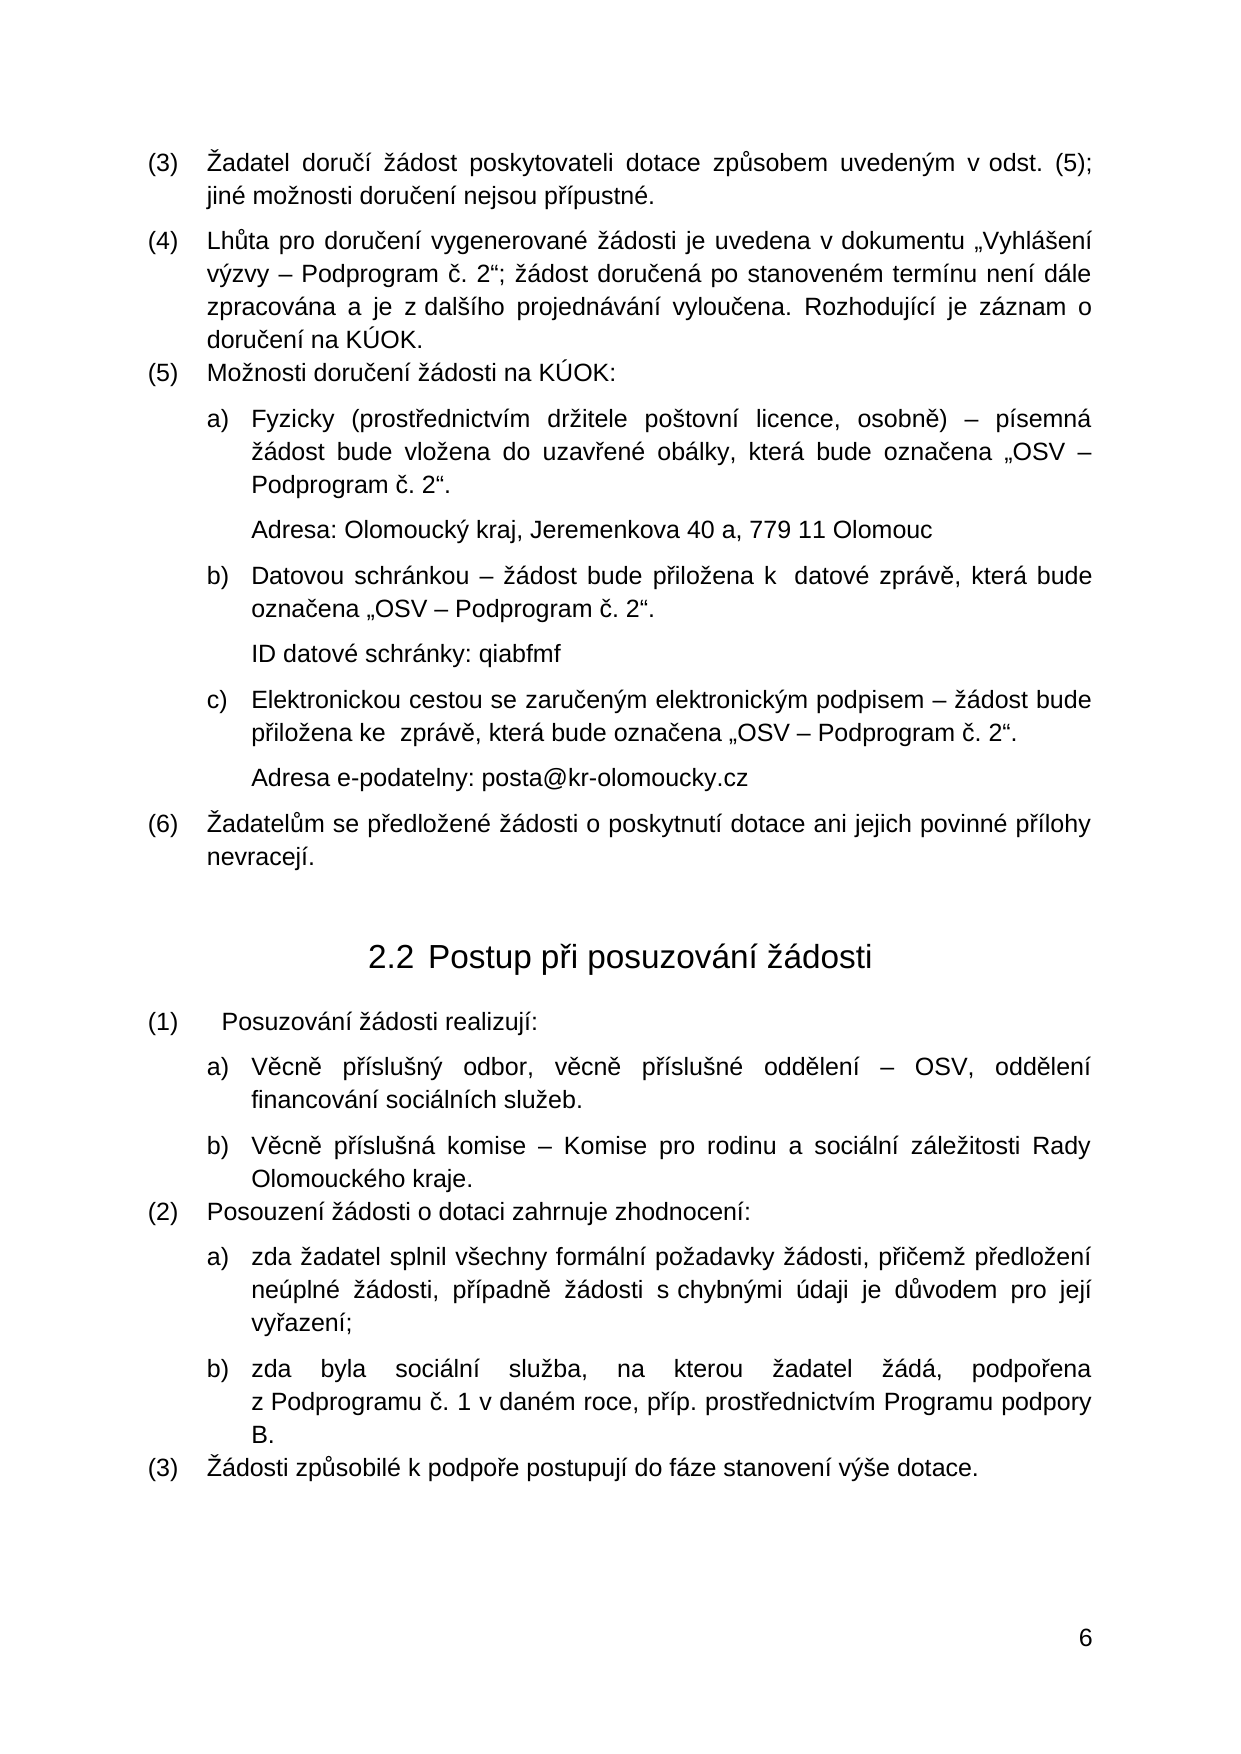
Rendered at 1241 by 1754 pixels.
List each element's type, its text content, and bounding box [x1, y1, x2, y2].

text zda byla sociální služba, na kterou žadatel žádá, podpořena z Podprogramu č. 1 v daném roce, příp. prostřednictvím Programu podpory B. [207, 1354, 1093, 1449]
list Žadatel doručí žádost poskytovateli dotace způsobem uvedeným v odst. (5); jiné možnosti doručení nejsou přípustné. [148, 148, 1093, 209]
text Věcně příslušná komise – Komise pro rodinu a sociální záležitosti Rady Olomouckého kraje. [207, 1131, 1093, 1192]
text Adresa: Olomoucký kraj, Jeremenkova 40 a, 779 11 Olomouc [251, 515, 1093, 544]
list Lhůta pro doručení vygenerované žádosti je uvedena v dokumentu „Vyhlášení výzvy – Podprogram č. 2“; žádost doručená po stanoveném termínu není dále zpracována a je z dalšího projednávání vyloučena. Rozhodující je záznam o doručení na KÚOK. [148, 226, 1093, 354]
text ID datové schránky: qiabfmf [236, 639, 1093, 668]
text zda žadatel splnil všechny formální požadavky žádosti, přičemž předložení neúplné žádosti, případně žádosti s chybnými údaji je důvodem pro její vyřazení; [207, 1242, 1093, 1337]
list Elektronickou cestou se zaručeným elektronickým podpisem – žádost bude přiložena ke zprávě, která bude označena „OSV – Podprogram č. 2“. [207, 685, 1093, 747]
text Fyzicky (prostřednictvím držitele poštovní licence, osobně) – písemná žádost bude vložena do uzavřené obálky, která bude označena „OSV – Podprogram č. 2“. [207, 404, 1093, 498]
list Datovou schránkou – žádost bude přiložena k datové zprávě, která bude označena „OSV – Podprogram č. 2“. [207, 561, 1093, 623]
list Žadatelům se předložené žádosti o poskytnutí dotace ani jejich povinné přílohy nevracejí. [148, 809, 1093, 871]
text Adresa e-podatelny: posta@kr-olomoucky.cz [236, 763, 1093, 792]
text Věcně příslušný odbor, věcně příslušné oddělení – OSV, oddělení financování sociálních služeb. [207, 1052, 1093, 1114]
subtitle Postup při posuzování žádosti [148, 937, 1093, 976]
text Možnosti doručení žádosti na KÚOK: [148, 358, 1093, 387]
text Žádosti způsobilé k podpoře postupují do fáze stanovení výše dotace. [148, 1453, 1093, 1482]
list Posuzování žádosti realizují: [148, 1007, 1093, 1035]
text Posouzení žádosti o dotaci zahrnuje zhodnocení: [148, 1197, 1093, 1226]
